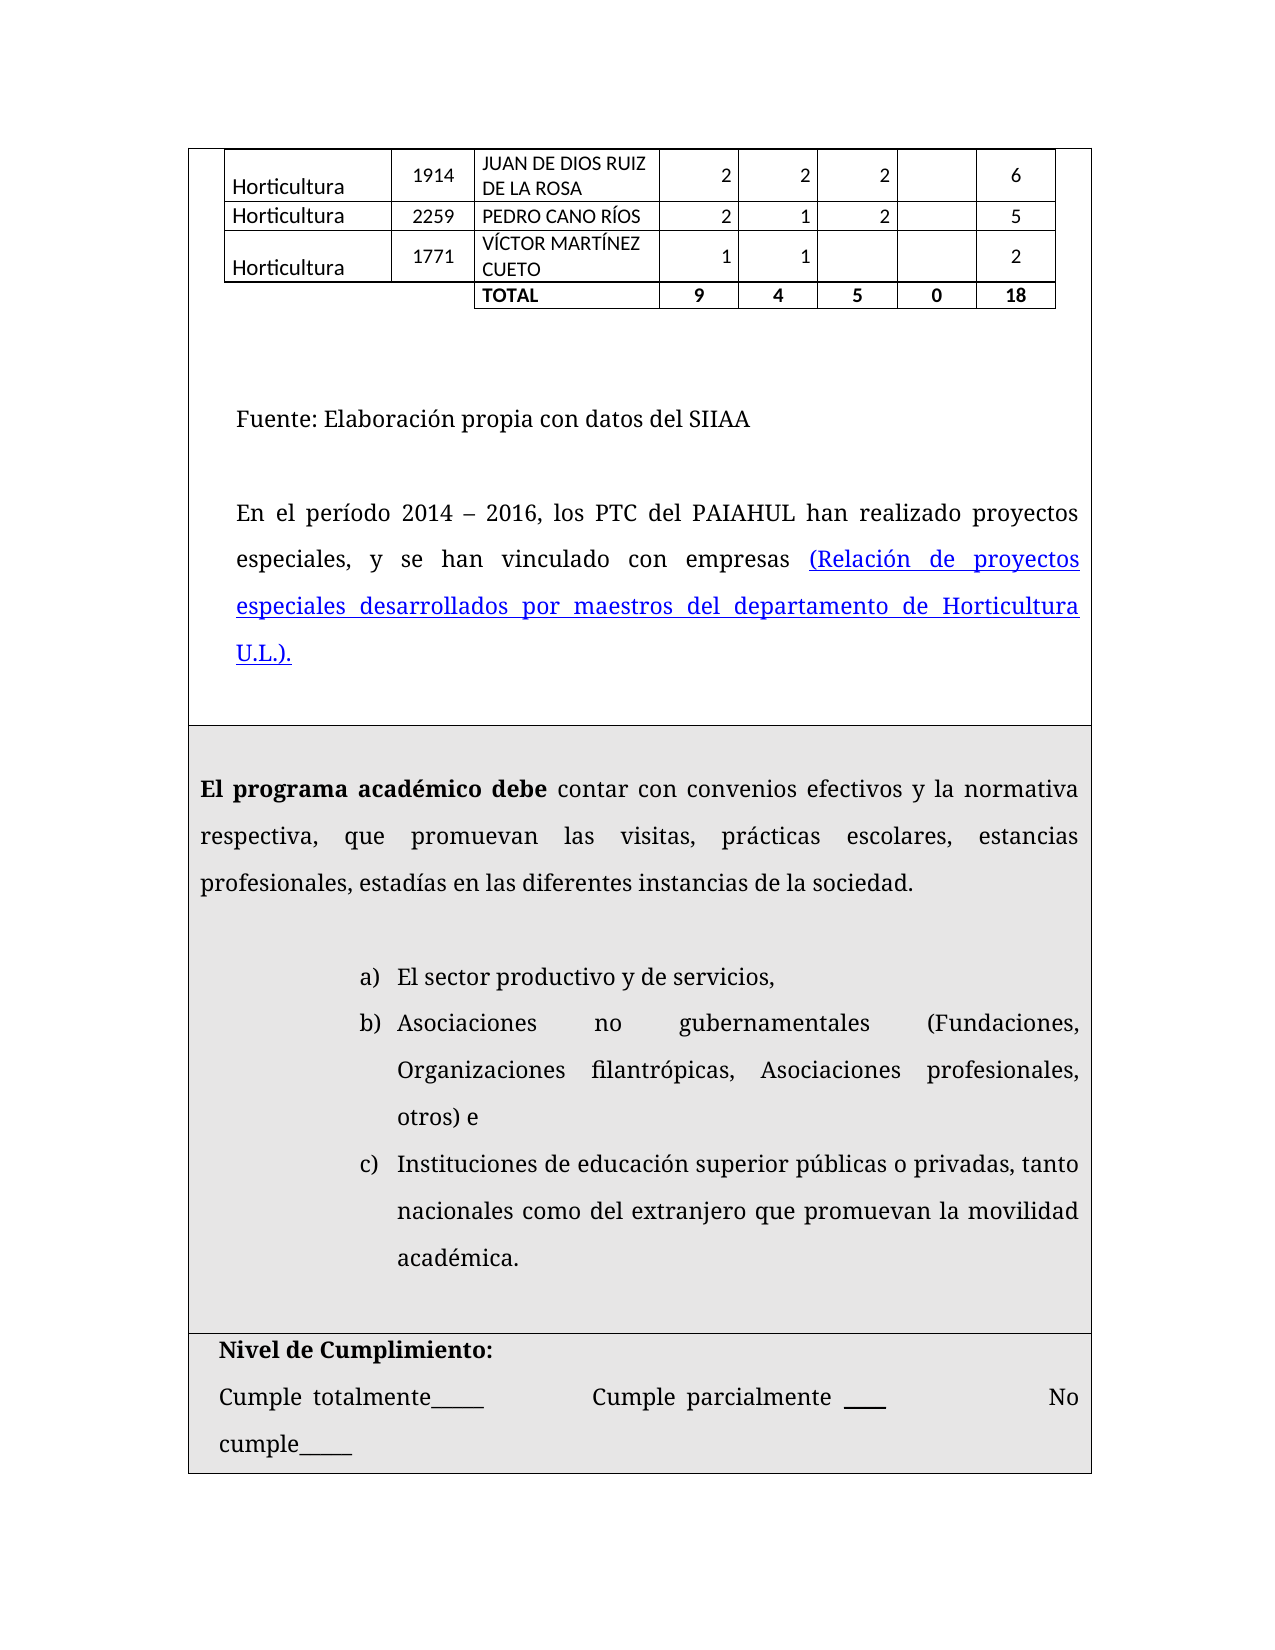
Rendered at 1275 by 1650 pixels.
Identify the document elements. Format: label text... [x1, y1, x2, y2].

table_cell Nivel de Cumplimiento: Cumple totalmente_____ Cumple parcialmente ____ No cumple_____ [189, 1334, 1091, 1473]
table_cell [189, 149, 1091, 725]
table_cell El programa académico debe contar con convenios efectivos y la normativa respectiva, que promuevan las visitas, prácticas escolares, estancias profesionales, estadías en las diferentes instancias de la sociedad. El sector productivo y de servicios, Asociaciones no gubernamentales (Fundaciones, Organizaciones filantrópicas, Asociaciones profesionales, otros) e Instituciones de educación superior públicas o privadas, tanto nacionales como del extranjero que promuevan la movilidad académica. [189, 726, 1091, 1333]
